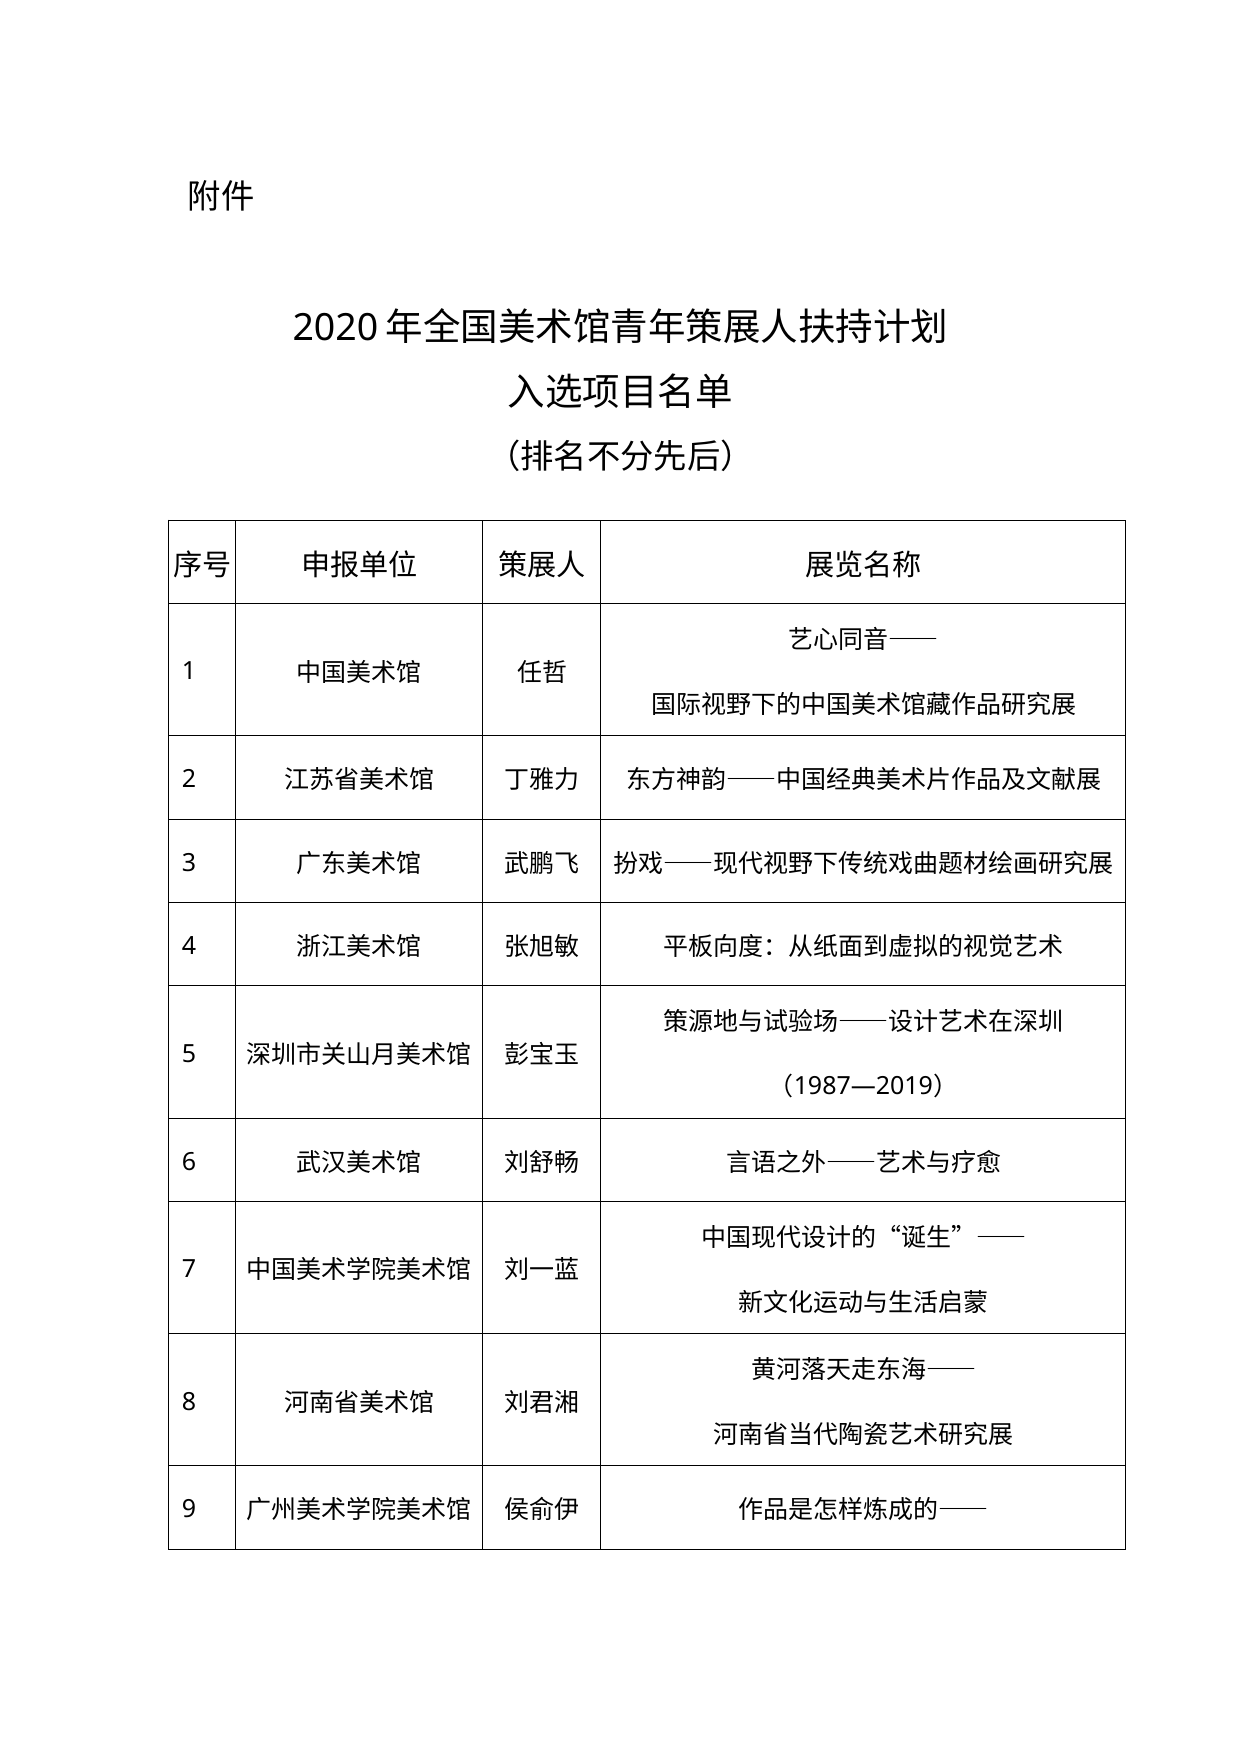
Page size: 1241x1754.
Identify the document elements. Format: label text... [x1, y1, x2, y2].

text （排名不分先后） [187, 422, 1053, 487]
table_cell 东方神韵——中国经典美术片作品及文献展 [601, 736, 1125, 818]
table_cell 侯俞伊 [483, 1466, 600, 1549]
table_cell 黄河落天走东海—— 河南省当代陶瓷艺术研究展 [601, 1334, 1125, 1465]
table_cell [169, 736, 235, 818]
table_cell 丁雅力 [483, 736, 600, 818]
text 入选项目名单 [187, 357, 1053, 422]
table_cell 深圳市关山月美术馆 [236, 986, 482, 1117]
table_cell 扮戏——现代视野下传统戏曲题材绘画研究展 [601, 820, 1125, 902]
table_cell [169, 1466, 235, 1549]
table_cell [169, 1334, 235, 1465]
table_cell 中国美术馆 [236, 604, 482, 735]
table_cell 平板向度：从纸面到虚拟的视觉艺术 [601, 903, 1125, 985]
table_cell 任哲 [483, 604, 600, 735]
table_header 策展人 [483, 521, 600, 603]
table_cell 刘君湘 [483, 1334, 600, 1465]
table_cell [169, 820, 235, 902]
table_cell 江苏省美术馆 [236, 736, 482, 818]
table_cell 策源地与试验场——设计艺术在深圳 （1987—2019） [601, 986, 1125, 1117]
table_cell 河南省美术馆 [236, 1334, 482, 1465]
table_cell [169, 1202, 235, 1333]
table_cell 张旭敏 [483, 903, 600, 985]
text 2020年全国美术馆青年策展人扶持计划 [187, 292, 1053, 357]
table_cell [601, 1466, 1125, 1549]
table_cell [169, 986, 235, 1117]
table_cell 广州美术学院美术馆 [236, 1466, 482, 1549]
table_header 展览名称 [601, 521, 1125, 603]
table_cell 刘一蓝 [483, 1202, 600, 1333]
table_cell 刘舒畅 [483, 1119, 600, 1201]
table_cell 浙江美术馆 [236, 903, 482, 985]
table_cell 武鹏飞 [483, 820, 600, 902]
table_cell [169, 903, 235, 985]
table_header 序号 [169, 521, 235, 603]
table_cell 武汉美术馆 [236, 1119, 482, 1201]
table_cell 中国现代设计的“诞生”—— 新文化运动与生活启蒙 [601, 1202, 1125, 1333]
table_cell 彭宝玉 [483, 986, 600, 1117]
table_cell [169, 1119, 235, 1201]
text 附件 [187, 162, 1053, 227]
table_cell 中国美术学院美术馆 [236, 1202, 482, 1333]
table_header 申报单位 [236, 521, 482, 603]
table_cell 艺心同音—— 国际视野下的中国美术馆藏作品研究展 [601, 604, 1125, 735]
table_cell 言语之外——艺术与疗愈 [601, 1119, 1125, 1201]
table_cell 广东美术馆 [236, 820, 482, 902]
table_cell [169, 604, 235, 735]
